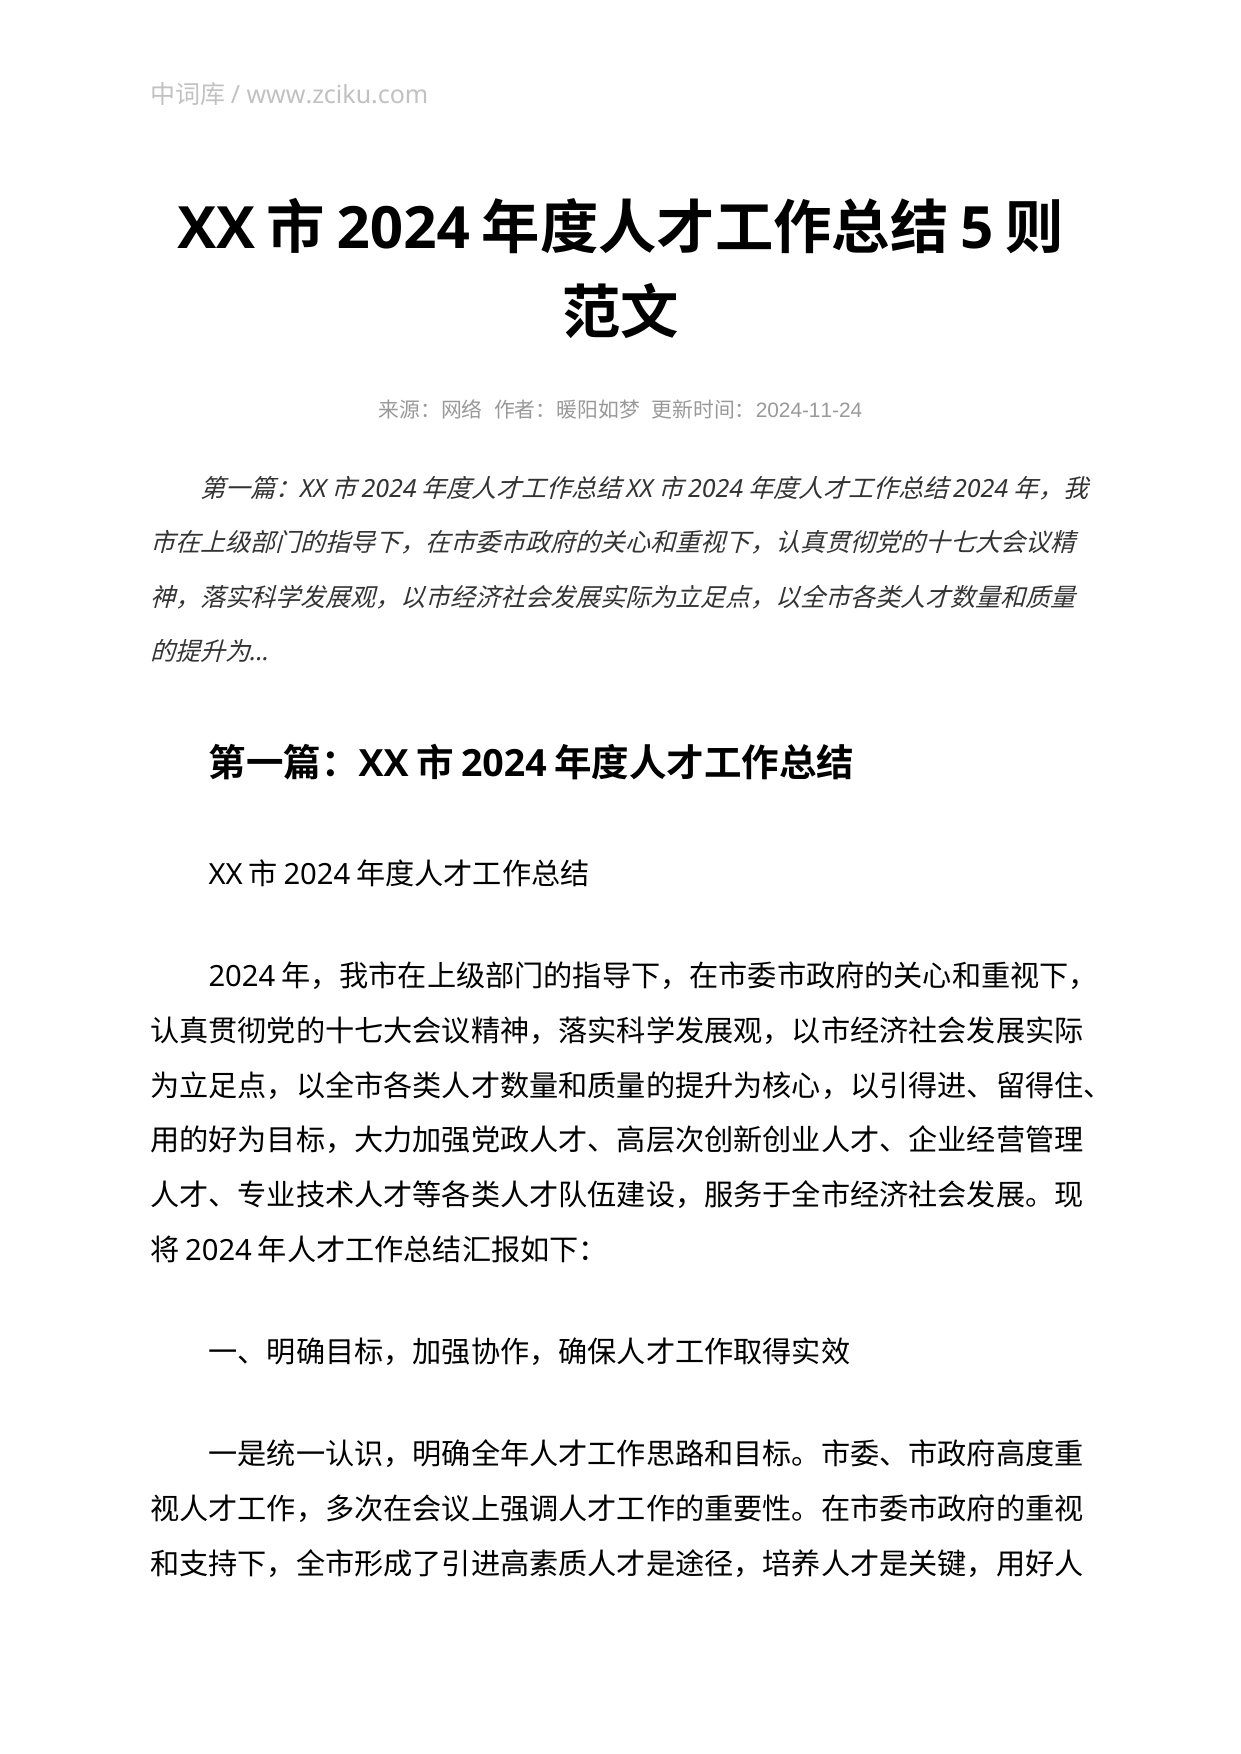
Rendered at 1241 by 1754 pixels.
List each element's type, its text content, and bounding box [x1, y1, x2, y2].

text 第一篇：XX市2024年度人才工作总结XX市2024年度人才工作总结2024年，我市在上级部门的指导下，在市委市政府的关心和重视下，认真贯彻党的十七大会议精神，落实科学发展观，以市经济社会发展实际为立足点，以全市各类人才数量和质量的提升为... [150, 468, 1090, 668]
text XX市2024年度人才工作总结 [150, 850, 1090, 893]
text 2024年，我市在上级部门的指导下，在市委市政府的关心和重视下，认真贯彻党的十七大会议精神，落实科学发展观，以市经济社会发展实际为立足点，以全市各类人才数量和质量的提升为核心，以引得进、留得住、用的好为目标，大力加强党政人才、高层次创新创业人才、企业经营管理人才、专业技术人才等各类人才队伍建设，服务于全市经济社会发展。现将2024年人才工作总结汇报如下： [150, 952, 1090, 1269]
text 来源：网络 作者：暖阳如梦 更新时间：2024-11-24 [150, 397, 1090, 421]
text 第一篇：XX市2024年度人才工作总结 [150, 733, 1090, 787]
subtitle XX市2024年度人才工作总结5则范文 [150, 181, 1090, 351]
text 一、明确目标，加强协作，确保人才工作取得实效 [150, 1329, 1090, 1371]
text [150, 1431, 1090, 1583]
